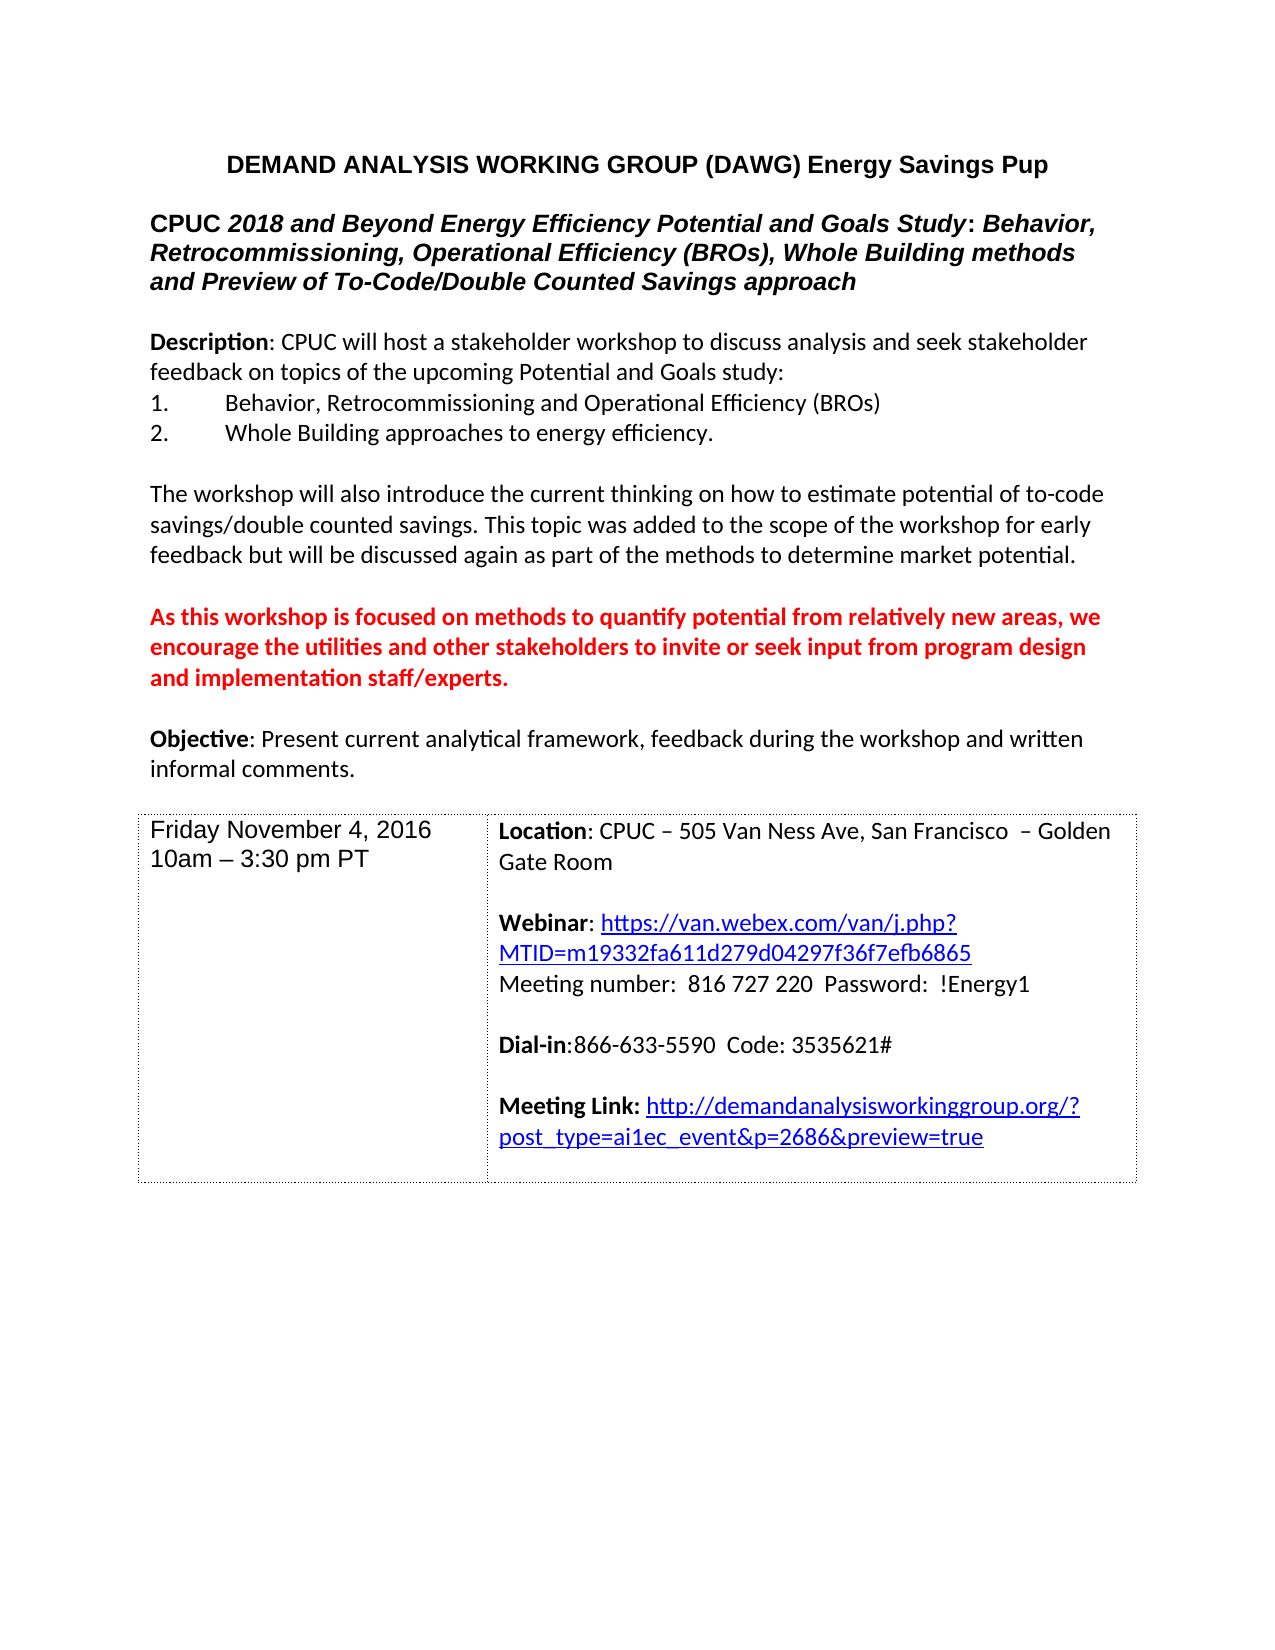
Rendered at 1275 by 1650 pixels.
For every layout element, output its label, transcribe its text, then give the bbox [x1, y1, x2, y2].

text 1. Behavior, Retrocommissioning and Operational Efficiency (BROs) [150, 387, 1125, 418]
text The workshop will also introduce the current thinking on how to estimate potential of to-code savings/double counted savings. This topic was added to the scope of the workshop for early feedback but will be discussed again as part of the methods to determine market potential. [150, 479, 1125, 570]
text Objective: Present current analytical framework, feedback during the workshop and written informal comments. [150, 723, 1125, 784]
table_header Friday November 4, 2016 10am – 3:30 pm PT [139, 814, 487, 1182]
text 2. Whole Building approaches to energy efficiency. [150, 418, 1125, 448]
text DEMAND ANALYSIS WORKING GROUP (DAWG) Energy Savings Pup [150, 150, 1125, 179]
text As this workshop is focused on methods to quantify potential from relatively new areas, we encourage the utilities and other stakeholders to invite or seek input from program design and implementation staff/experts. [150, 601, 1125, 692]
text CPUC 2018 and Beyond Energy Efficiency Potential and Goals Study: Behavior, Retrocommissioning, Operational Efficiency (BROs), Whole Building methods and Preview of To-Code/Double Counted Savings approach [150, 209, 1125, 296]
table_header Location: CPUC – 505 Van Ness Ave, San Francisco – Golden Gate Room Webinar: https://van.webex.com/van/j.php?MTID=m19332fa611d279d04297f36f7efb6865 Meeting number: 816 727 220 Password: !Energy1 Dial-in: 866-633-5590 Code: 3535621# Meeting Link: http://demandanalysisworkinggroup.org/?post_type=ai1ec_event&p=2686&preview=true [488, 814, 1136, 1182]
text Description: CPUC will host a stakeholder workshop to discuss analysis and seek stakeholder feedback on topics of the upcoming Potential and Goals study: [150, 326, 1125, 387]
